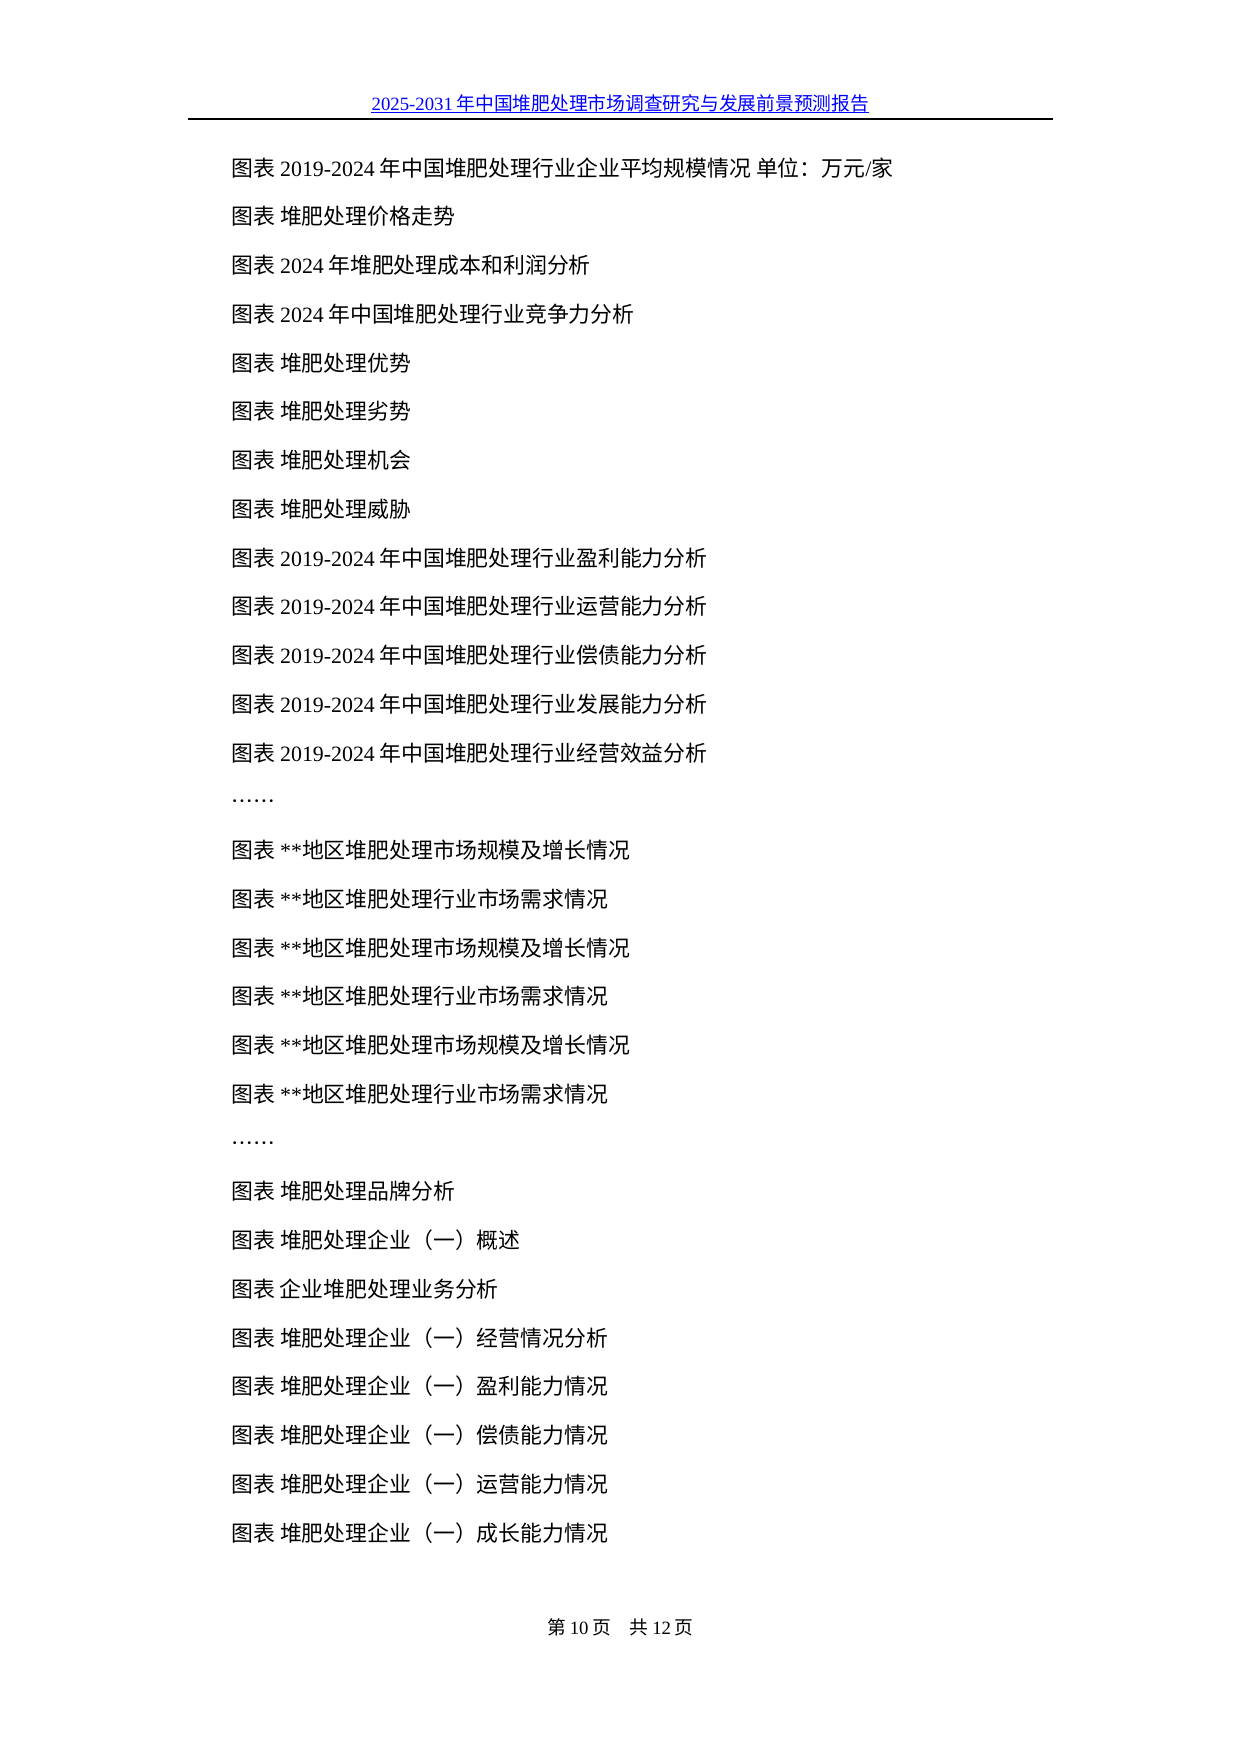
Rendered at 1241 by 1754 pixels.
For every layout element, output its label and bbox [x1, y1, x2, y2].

text [187, 150, 1053, 1548]
